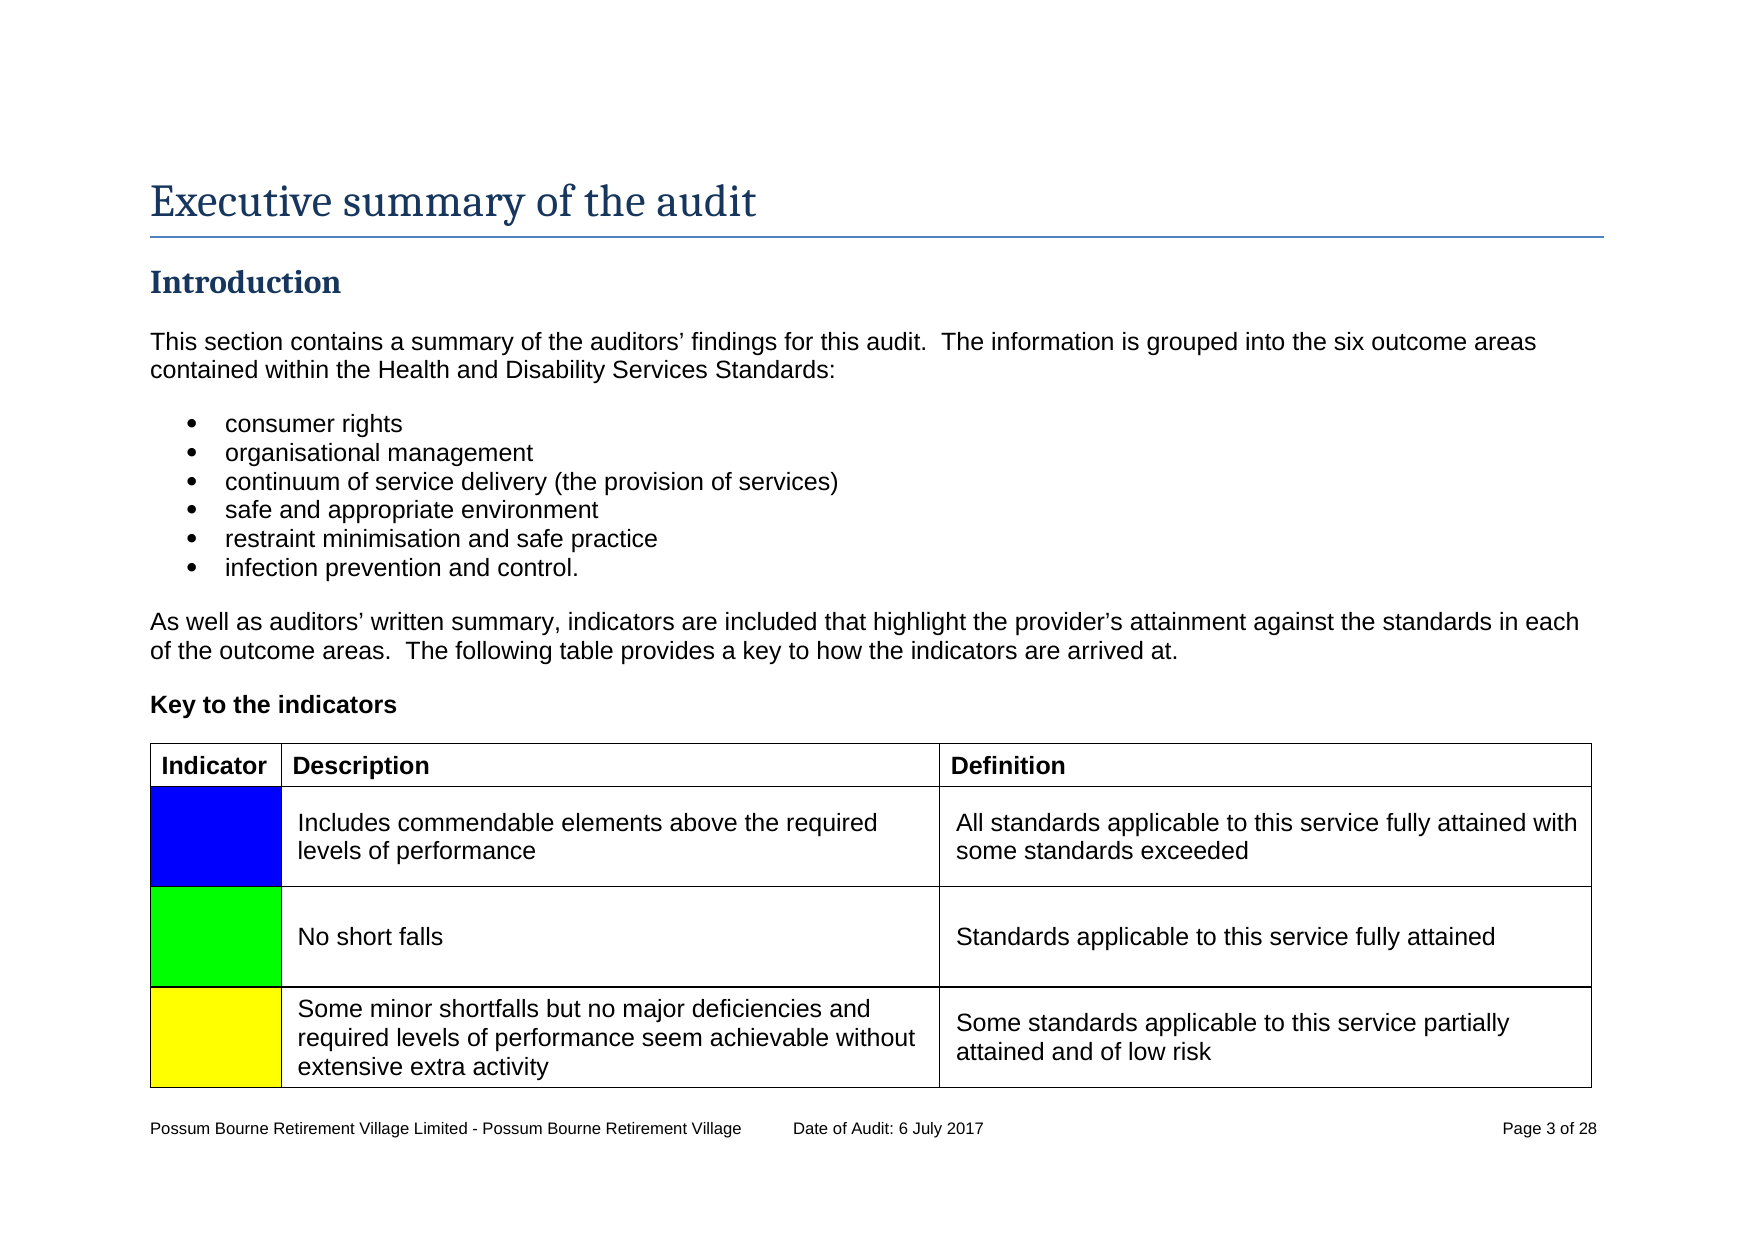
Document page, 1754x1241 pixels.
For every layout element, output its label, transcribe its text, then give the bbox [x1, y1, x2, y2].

table_header Description [282, 744, 939, 786]
text Key to the indicators [150, 689, 1604, 718]
list safe and appropriate environment [187, 496, 1604, 524]
table_cell Some minor shortfalls but no major deficiencies and required levels of performance seem achievable without extensive extra activity [282, 988, 939, 1087]
list restraint minimisation and safe practice [187, 524, 1604, 553]
list continuum of service delivery (the provision of services) [187, 467, 1604, 496]
table_cell All standards applicable to this service fully attained with some standards exceeded [940, 787, 1591, 886]
text As well as auditors’ written summary, indicators are included that highlight the provider’s attainment against the standards in each of the outcome areas. The following table provides a key to how the indicators are arrived at. [150, 607, 1604, 664]
text This section contains a summary of the auditors’ findings for this audit. The information is grouped into the six outcome areas contained within the Health and Disability Services Standards: [150, 326, 1604, 384]
table_header Indicator [151, 744, 281, 786]
table_cell Includes commendable elements above the required levels of performance [282, 787, 939, 886]
table_header Definition [940, 744, 1591, 786]
subtitle Introduction [150, 263, 1604, 301]
table_cell [151, 787, 281, 886]
subtitle Executive summary of the audit [150, 175, 1604, 236]
list consumer rights [187, 409, 1604, 438]
table_cell No short falls [282, 887, 939, 986]
table_cell [151, 988, 281, 1087]
list infection prevention and control. [187, 553, 1604, 582]
table_cell [151, 887, 281, 986]
table_cell Some standards applicable to this service partially attained and of low risk [940, 988, 1591, 1087]
list organisational management [187, 438, 1604, 467]
table_cell Standards applicable to this service fully attained [940, 887, 1591, 986]
